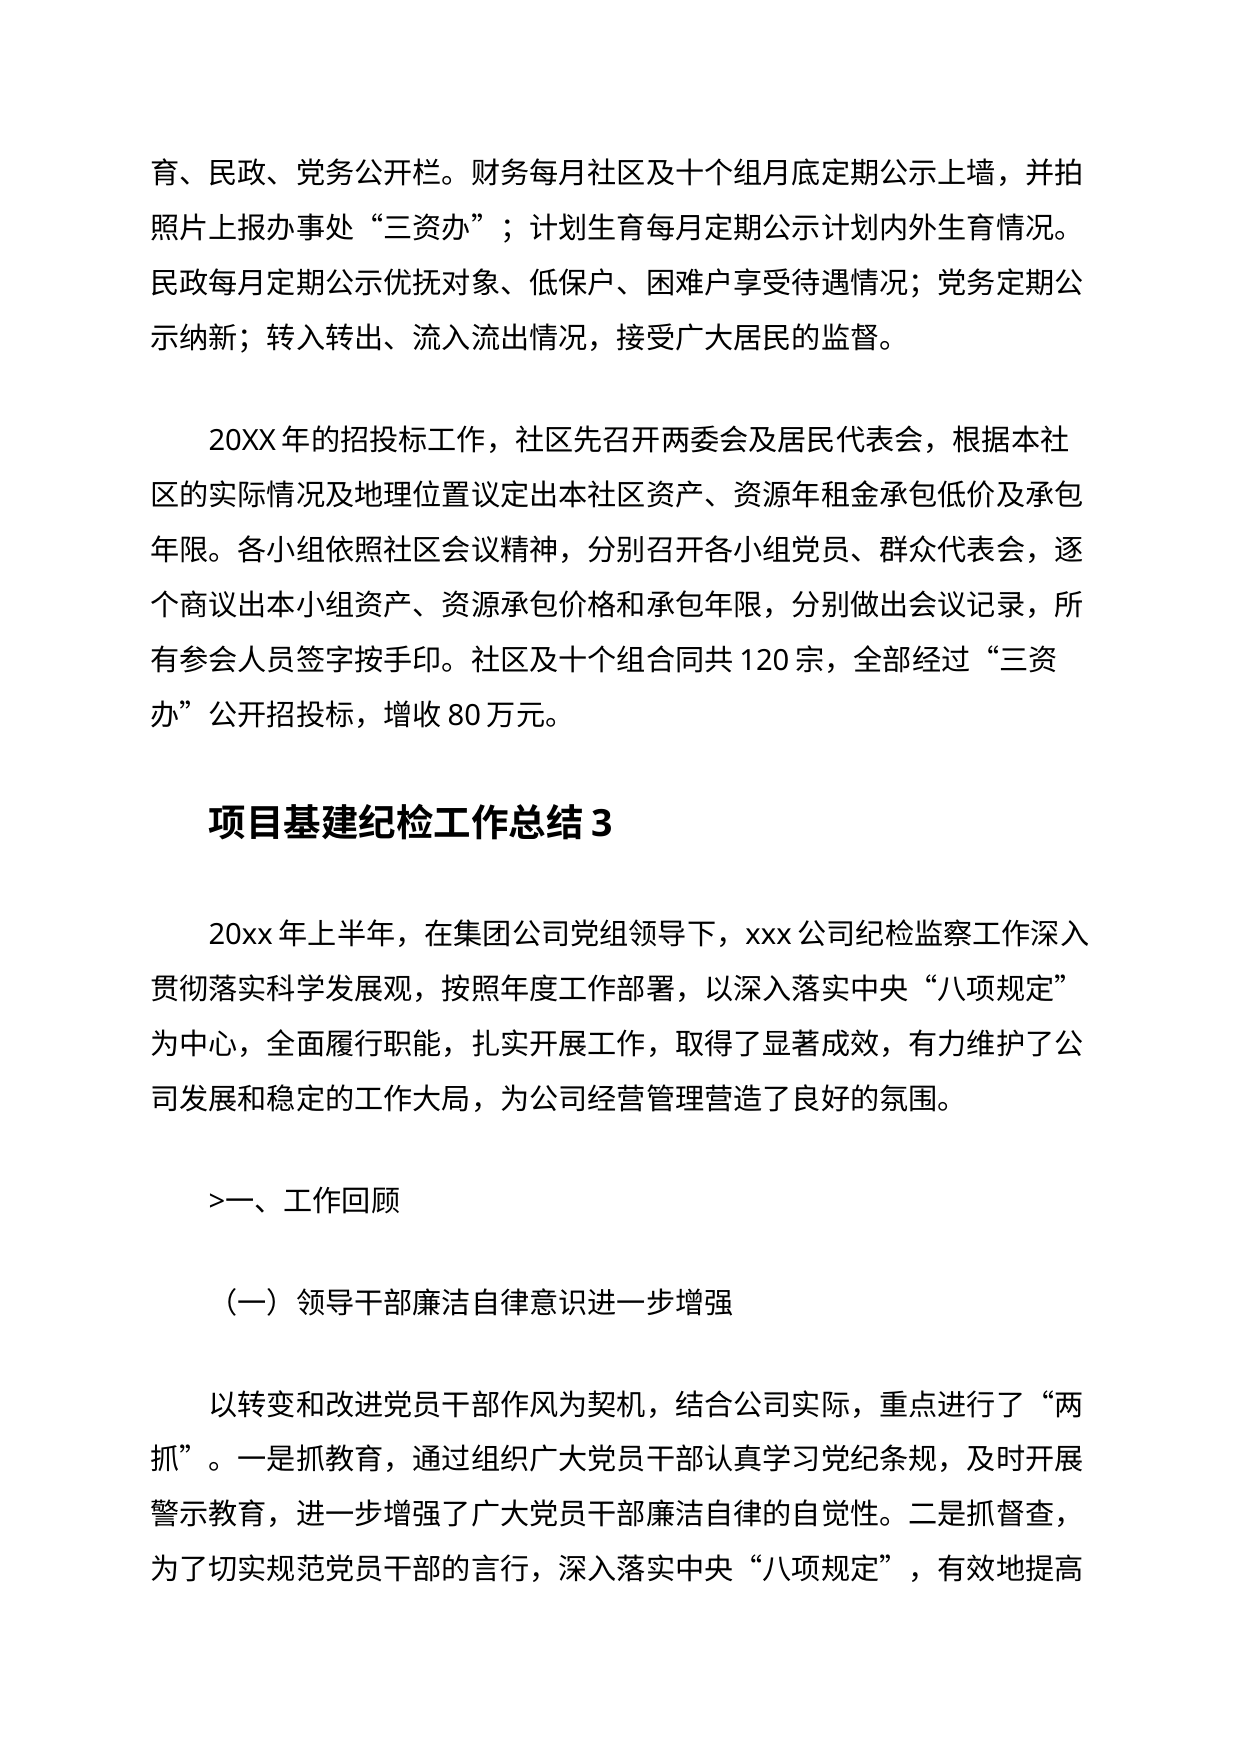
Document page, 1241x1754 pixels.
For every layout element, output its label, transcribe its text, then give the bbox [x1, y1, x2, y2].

text 20XX年的招投标工作，社区先召开两委会及居民代表会，根据本社区的实际情况及地理位置议定出本社区资产、资源年租金承包低价及承包年限。各小组依照社区会议精神，分别召开各小组党员、群众代表会，逐个商议出本小组资产、资源承包价格和承包年限，分别做出会议记录，所有参会人员签字按手印。社区及十个组合同共120宗，全部经过“三资办”公开招投标，增收80万元。 [150, 416, 1090, 733]
text >一、工作回顾 [150, 1177, 1090, 1220]
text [150, 1381, 1090, 1588]
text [150, 150, 1090, 357]
text 项目基建纪检工作总结3 [150, 793, 1090, 848]
text 20xx年上半年，在集团公司党组领导下，xxx公司纪检监察工作深入贯彻落实科学发展观，按照年度工作部署，以深入落实中央“八项规定”为中心，全面履行职能，扎实开展工作，取得了显著成效，有力维护了公司发展和稳定的工作大局，为公司经营管理营造了良好的氛围。 [150, 911, 1090, 1118]
text （一）领导干部廉洁自律意识进一步增强 [150, 1279, 1090, 1322]
